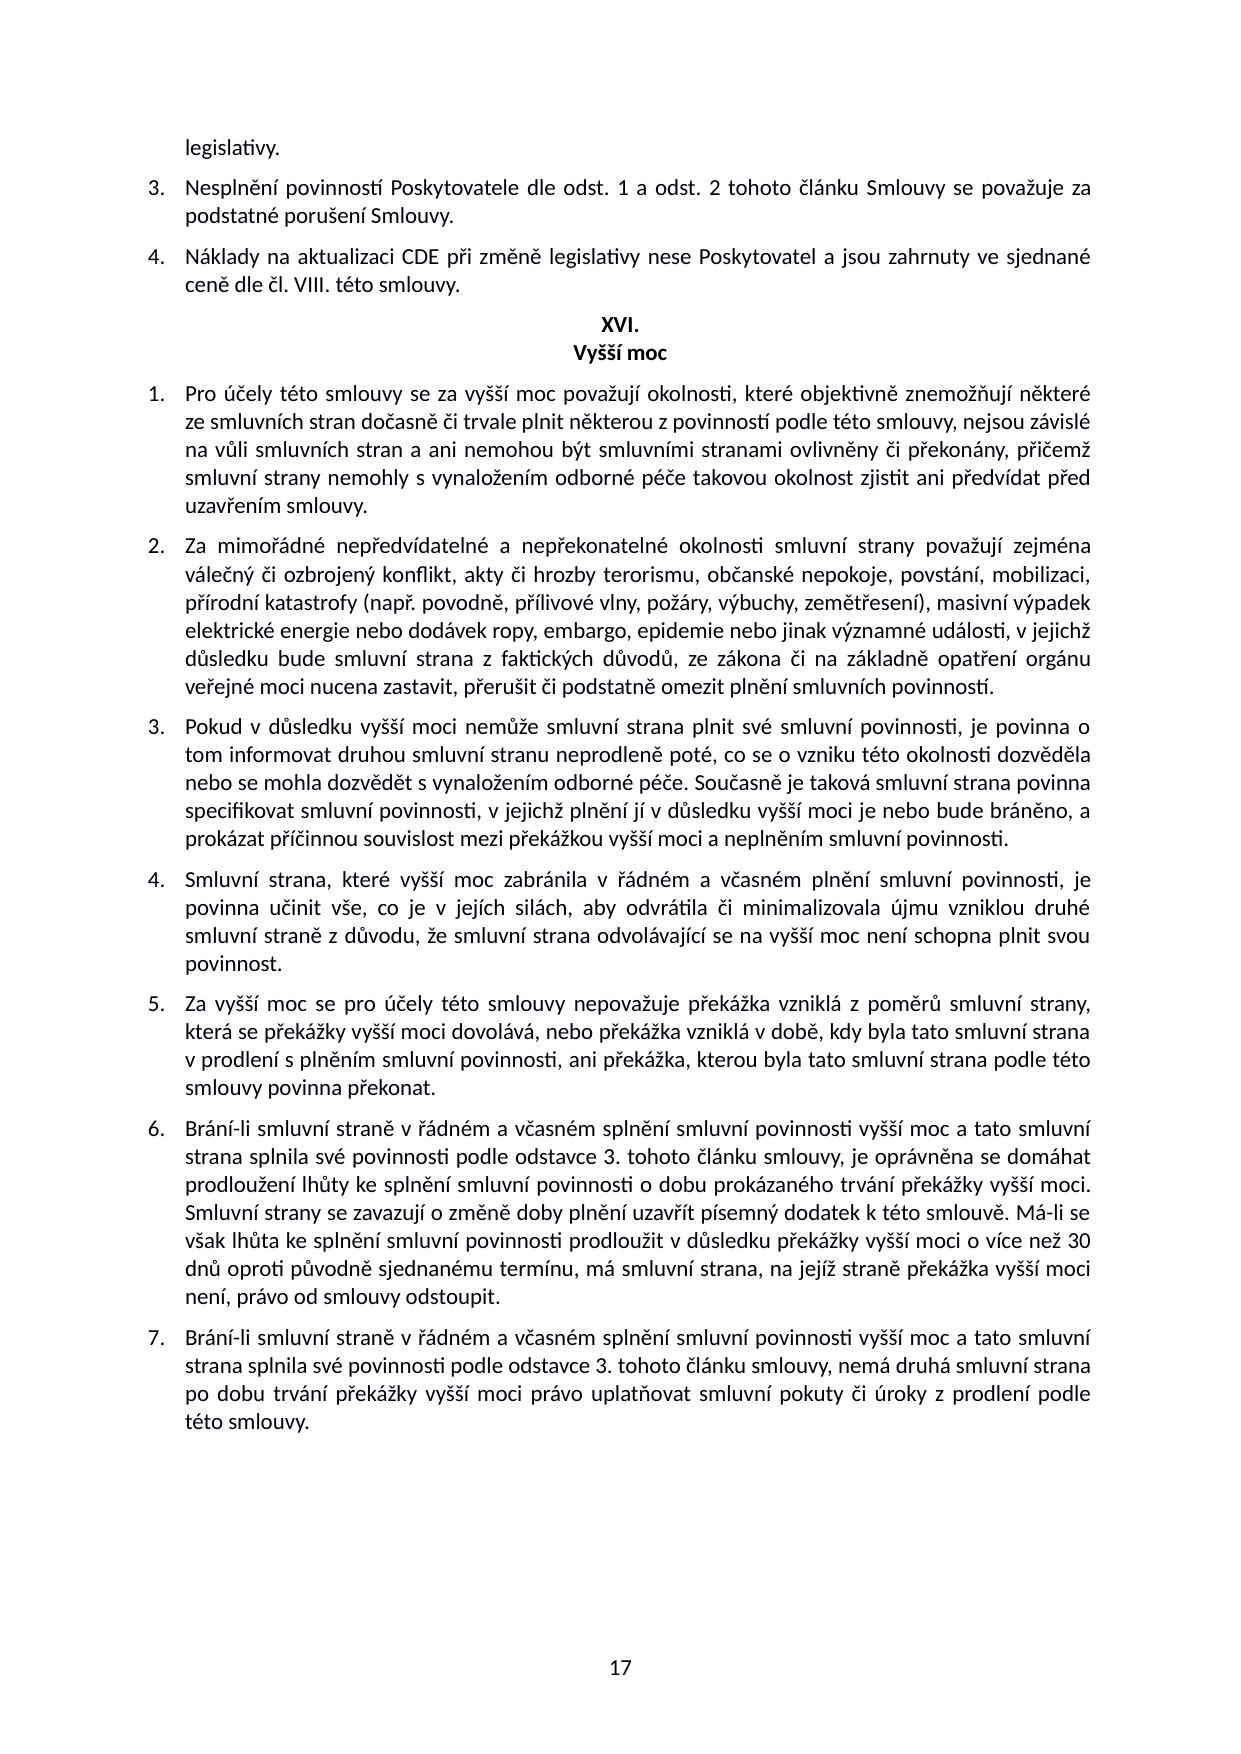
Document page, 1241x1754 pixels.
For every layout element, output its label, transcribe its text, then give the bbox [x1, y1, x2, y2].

list Smluvní strana, které vyšší moc zabránila v řádném a včasném plnění smluvní povinnosti, je povinna učinit vše, co je v jejích silách, aby odvrátila či minimalizovala újmu vzniklou druhé smluvní straně z důvodu, že smluvní strana odvolávající se na vyšší moc není schopna plnit svou povinnost. [148, 865, 1093, 977]
text XVI. [148, 311, 1093, 338]
list Za vyšší moc se pro účely této smlouvy nepovažuje překážka vzniklá z poměrů smluvní strany, která se překážky vyšší moci dovolává, nebo překážka vzniklá v době, kdy byla tato smluvní strana v prodlení s plněním smluvní povinnosti, ani překážka, kterou byla tato smluvní strana podle této smlouvy povinna překonat. [148, 989, 1093, 1102]
list Pokud v důsledku vyšší moci nemůže smluvní strana plnit své smluvní povinnosti, je povinna o tom informovat druhou smluvní stranu neprodleně poté, co se o vzniku této okolnosti dozvěděla nebo se mohla dozvědět s vynaložením odborné péče. Současně je taková smluvní strana povinna specifikovat smluvní povinnosti, v jejichž plnění jí v důsledku vyšší moci je nebo bude bráněno, a prokázat příčinnou souvislost mezi překážkou vyšší moci a neplněním smluvní povinnosti. [148, 712, 1093, 852]
list Pro účely této smlouvy se za vyšší moc považují okolnosti, které objektivně znemožňují některé ze smluvních stran dočasně či trvale plnit některou z povinností podle této smlouvy, nejsou závislé na vůli smluvních stran a ani nemohou být smluvními stranami ovlivněny či překonány, přičemž smluvní strany nemohly s vynaložením odborné péče takovou okolnost zjistit ani předvídat před uzavřením smlouvy. [148, 379, 1093, 519]
list Náklady na aktualizaci CDE při změně legislativy nese Poskytovatel a jsou zahrnuty ve sjednané ceně dle čl. VIII. této smlouvy. [148, 242, 1093, 298]
list Nesplnění povinností Poskytovatele dle odst. 1 a odst. 2 tohoto článku Smlouvy se považuje za podstatné porušení Smlouvy. [148, 173, 1093, 229]
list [148, 133, 1093, 161]
list Za mimořádné nepředvídatelné a nepřekonatelné okolnosti smluvní strany považují zejména válečný či ozbrojený konflikt, akty či hrozby terorismu, občanské nepokoje, povstání, mobilizaci, přírodní katastrofy (např. povodně, přílivové vlny, požáry, výbuchy, zemětřesení), masivní výpadek elektrické energie nebo dodávek ropy, embargo, epidemie nebo jinak významné události, v jejichž důsledku bude smluvní strana z faktických důvodů, ze zákona či na základně opatření orgánu veřejné moci nucena zastavit, přerušit či podstatně omezit plnění smluvních povinností. [148, 532, 1093, 700]
text Vyšší moc [148, 338, 1093, 367]
list Brání-li smluvní straně v řádném a včasném splnění smluvní povinnosti vyšší moc a tato smluvní strana splnila své povinnosti podle odstavce 3. tohoto článku smlouvy, je oprávněna se domáhat prodloužení lhůty ke splnění smluvní povinnosti o dobu prokázaného trvání překážky vyšší moci. Smluvní strany se zavazují o změně doby plnění uzavřít písemný dodatek k této smlouvě. Má-li se však lhůta ke splnění smluvní povinnosti prodloužit v důsledku překážky vyšší moci o více než 30 dnů oproti původně sjednanému termínu, má smluvní strana, na jejíž straně překážka vyšší moci není, právo od smlouvy odstoupit. [148, 1114, 1093, 1310]
list Brání-li smluvní straně v řádném a včasném splnění smluvní povinnosti vyšší moc a tato smluvní strana splnila své povinnosti podle odstavce 3. tohoto článku smlouvy, nemá druhá smluvní strana po dobu trvání překážky vyšší moci právo uplatňovat smluvní pokuty či úroky z prodlení podle této smlouvy. [148, 1323, 1093, 1435]
